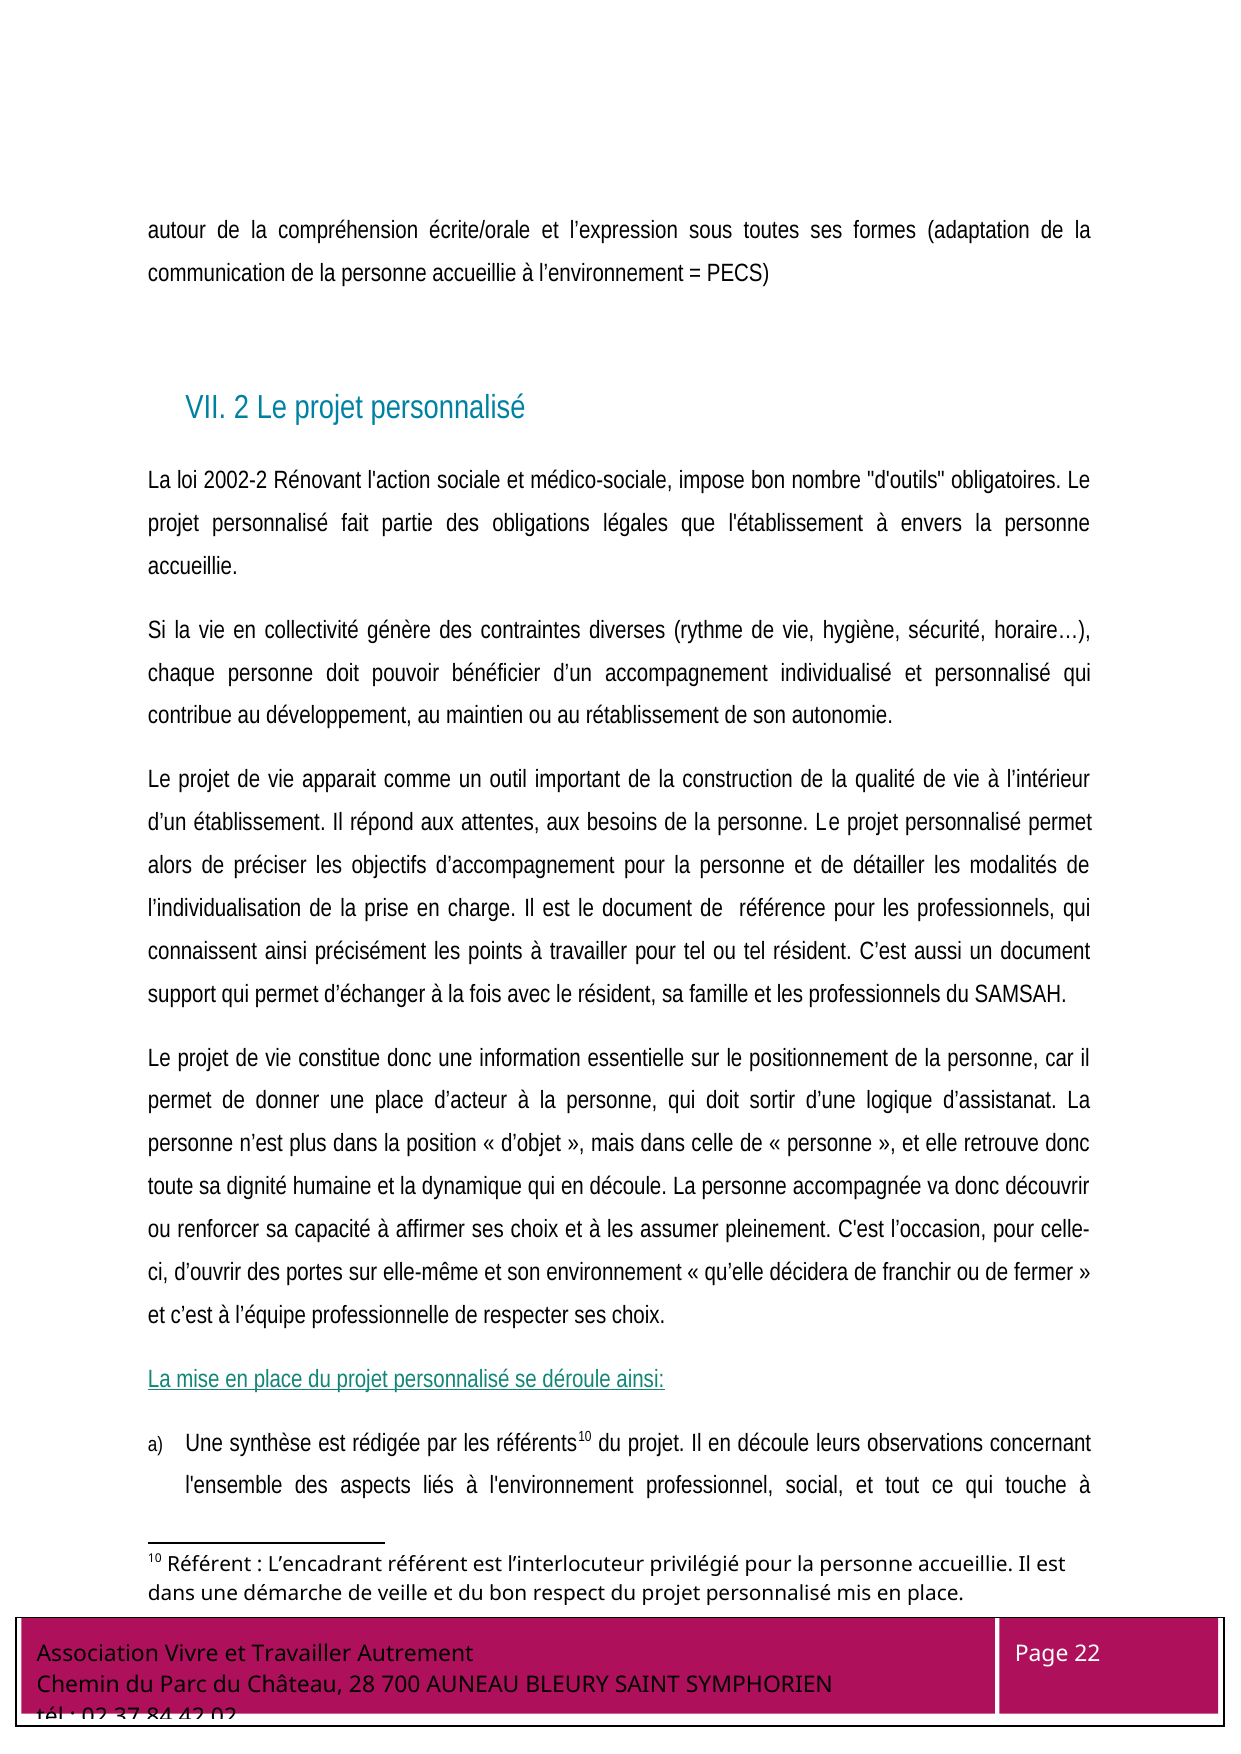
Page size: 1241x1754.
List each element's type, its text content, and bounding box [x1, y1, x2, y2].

text Le projet de vie apparait comme un outil important de la construction de la qualité de vie à l’intérieur d’un établissement. Il répond aux attentes, aux besoins de la personne. Le projet personnalisé permet alors de préciser les objectifs d’accompagnement pour la personne et de détailler les modalités de l’individualisation de la prise en charge. Il est le document de référence pour les professionnels, qui connaissent ainsi précisément les points à travailler pour tel ou tel résident. C’est aussi un document support qui permet d’échanger à la fois avec le résident, sa famille et les professionnels du SAMSAH. [148, 764, 1093, 1007]
text La mise en place du projet personnalisé se déroule ainsi: [148, 1364, 1093, 1392]
text La loi 2002-2 Rénovant l'action sociale et médico-sociale, impose bon nombre "d'outils" obligatoires. Le projet personnalisé fait partie des obligations légales que l'établissement à envers la personne accueillie. [148, 465, 1093, 579]
text Si la vie en collectivité génère des contraintes diverses (rythme de vie, hygiène, sécurité, horaire…), chaque personne doit pouvoir bénéficier d’un accompagnement individualisé et personnalisé qui contribue au développement, au maintien ou au rétablissement de son autonomie. [148, 615, 1093, 729]
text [148, 215, 1093, 287]
text Le projet de vie constitue donc une information essentielle sur le positionnement de la personne, car il permet de donner une place d’acteur à la personne, qui doit sortir d’une logique d’assistanat. La personne n’est plus dans la position « d’objet », mais dans celle de « personne », et elle retrouve donc toute sa dignité humaine et la dynamique qui en découle. La personne accompagnée va donc découvrir ou renforcer sa capacité à affirmer ses choix et à les assumer pleinement. C'est l’occasion, pour celle-ci, d’ouvrir des portes sur elle-même et son environnement « qu’elle décidera de franchir ou de fermer » et c’est à l’équipe professionnelle de respecter ses choix. [148, 1043, 1093, 1329]
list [148, 1428, 1093, 1499]
list VII. 2 Le projet personnalisé [185, 387, 1093, 425]
